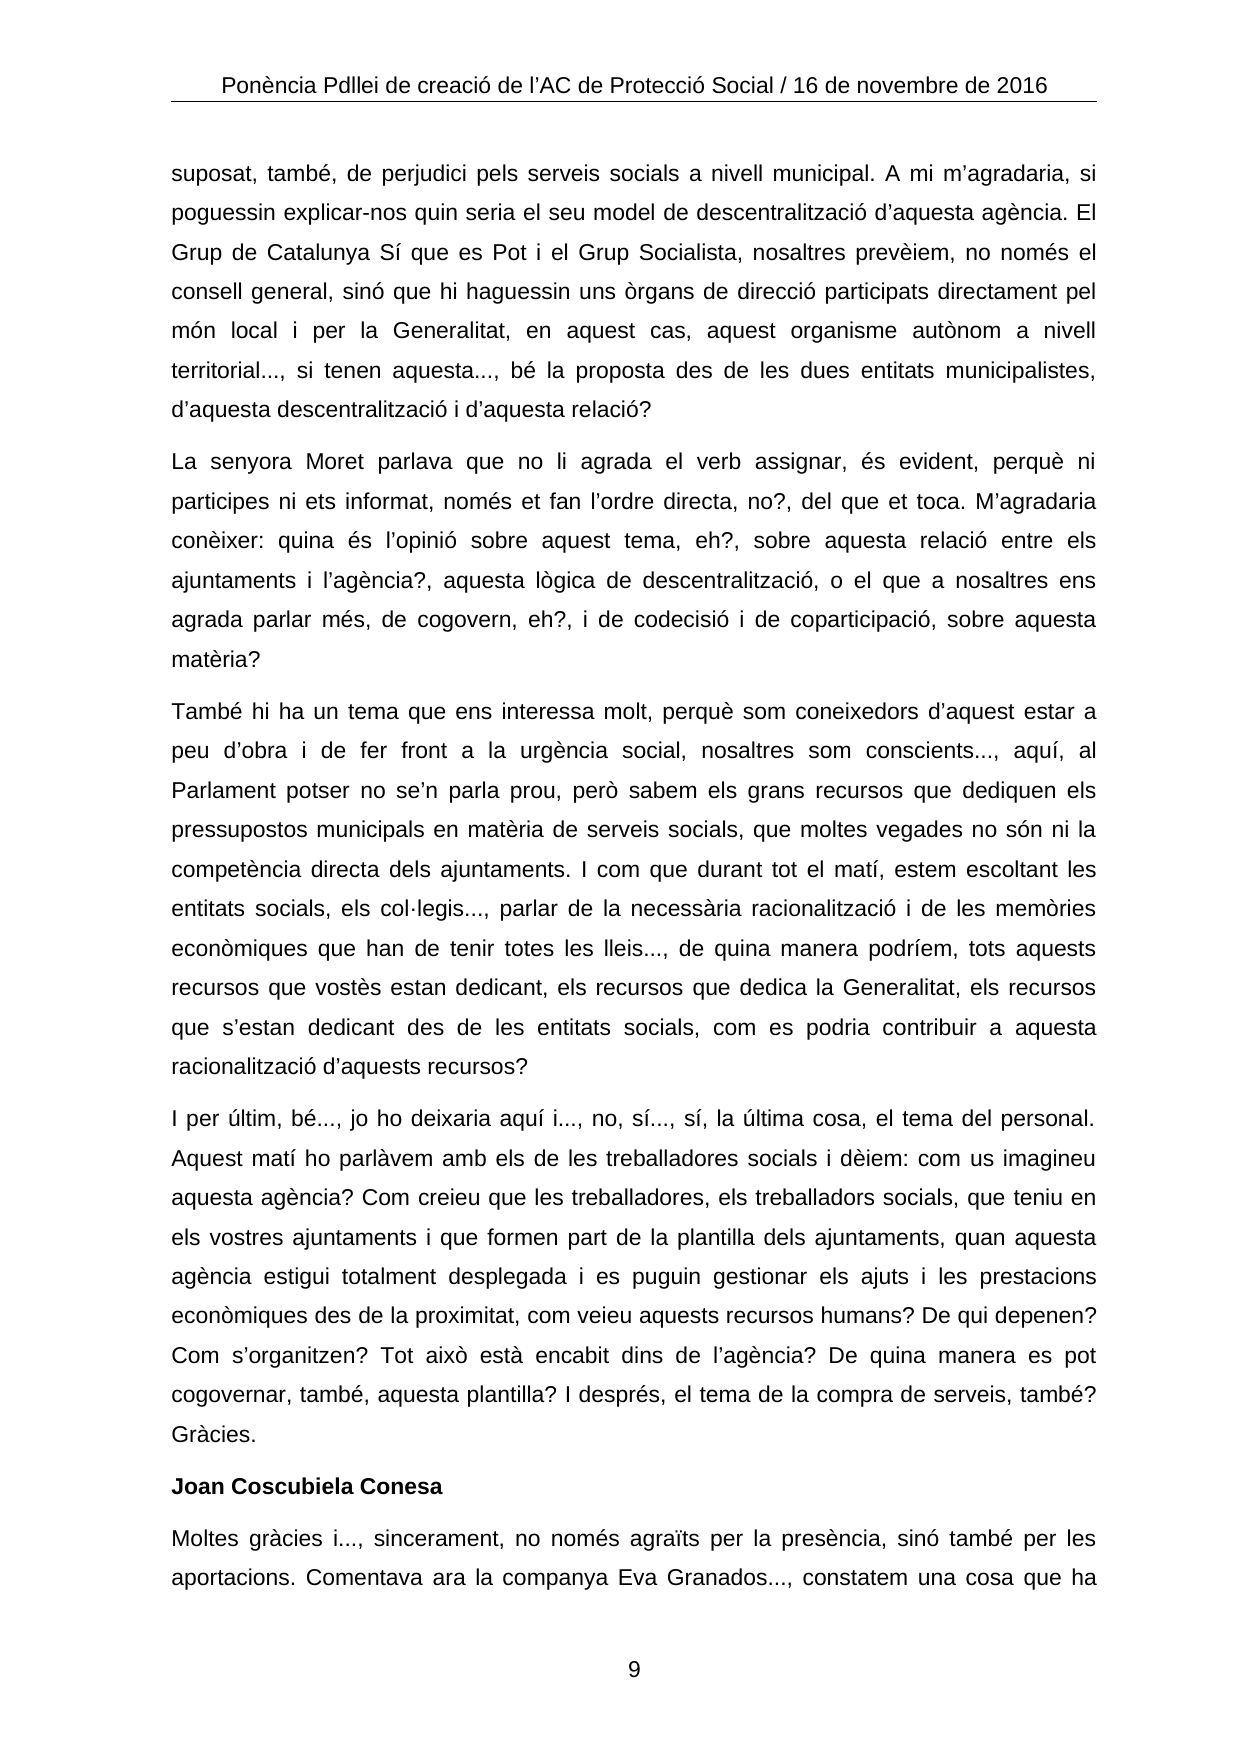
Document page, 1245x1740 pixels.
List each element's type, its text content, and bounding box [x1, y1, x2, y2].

text També hi ha un tema que ens interessa molt, perquè som coneixedors d’aquest estar a peu d’obra i de fer front a la urgència social, nosaltres som conscients..., aquí, al Parlament potser no se’n parla prou, però sabem els grans recursos que dediquen els pressupostos municipals en matèria de serveis socials, que moltes vegades no són ni la competència directa dels ajuntaments. I com que durant tot el matí, estem escoltant les entitats socials, els col·legis..., parlar de la necessària racionalització i de les memòries econòmiques que han de tenir totes les lleis..., de quina manera podríem, tots aquests recursos que vostès estan dedicant, els recursos que dedica la Generalitat, els recursos que s’estan dedicant des de les entitats socials, com es podria contribuir a aquesta racionalització d’aquests recursos? [171, 698, 1097, 1079]
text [171, 159, 1097, 423]
text I per últim, bé..., jo ho deixaria aquí i..., no, sí..., sí, la última cosa, el tema del personal. Aquest matí ho parlàvem amb els de les treballadores socials i dèiem: com us imagineu aquesta agència? Com creieu que les treballadores, els treballadors socials, que teniu en els vostres ajuntaments i que formen part de la plantilla dels ajuntaments, quan aquesta agència estigui totalment desplegada i es puguin gestionar els ajuts i les prestacions econòmiques des de la proximitat, com veieu aquests recursos humans? De qui depenen? Com s’organitzen? Tot això està encabit dins de l’agència? De quina manera es pot cogovernar, també, aquesta plantilla? I després, el tema de la compra de serveis, també? Gràcies. [171, 1105, 1097, 1447]
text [171, 1525, 1097, 1591]
text Joan Coscubiela Conesa [171, 1473, 1097, 1499]
text La senyora Moret parlava que no li agrada el verb assignar, és evident, perquè ni participes ni ets informat, només et fan l’ordre directa, no?, del que et toca. M’agradaria conèixer: quina és l’opinió sobre aquest tema, eh?, sobre aquesta relació entre els ajuntaments i l’agència?, aquesta lògica de descentralització, o el que a nosaltres ens agrada parlar més, de cogovern, eh?, i de codecisió i de coparticipació, sobre aquesta matèria? [171, 448, 1097, 672]
